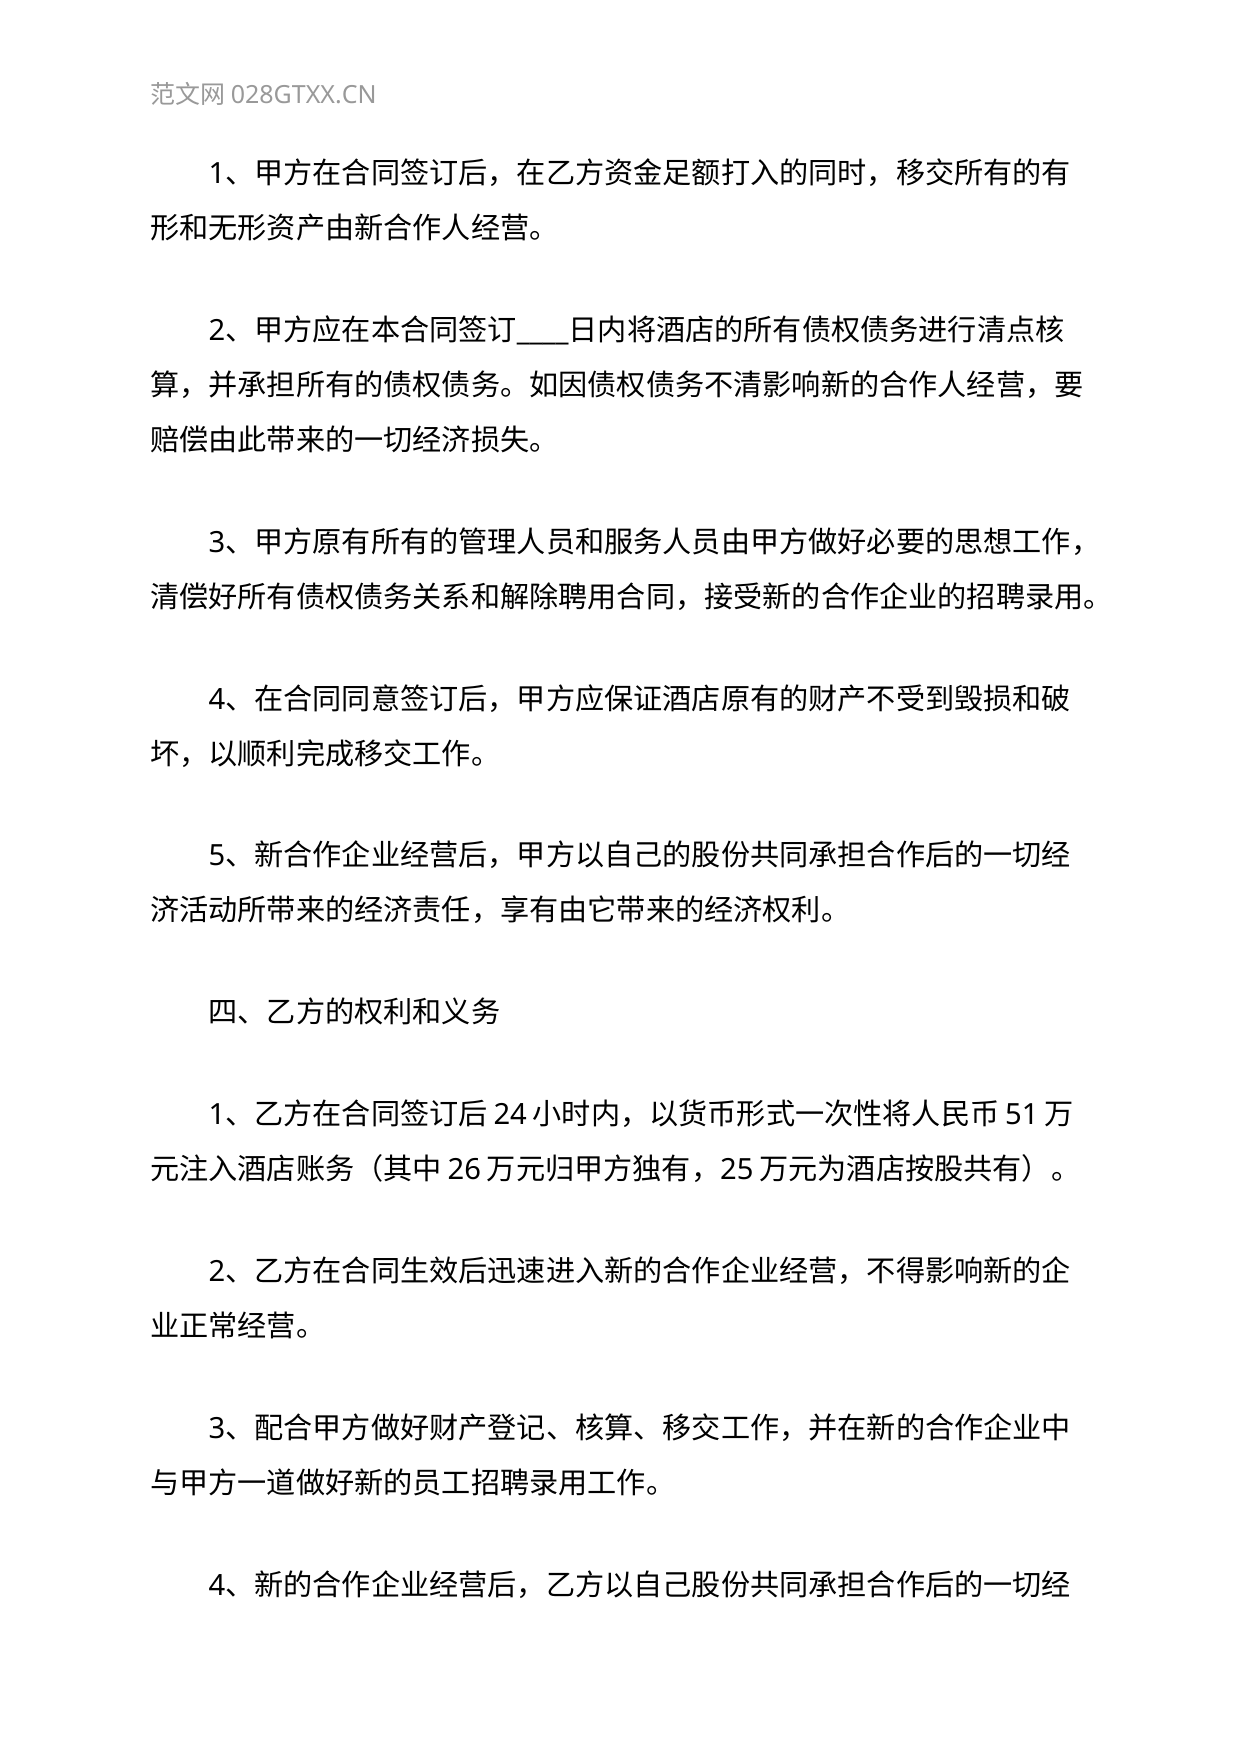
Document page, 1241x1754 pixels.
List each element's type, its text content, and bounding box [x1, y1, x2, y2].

text 3、配合甲方做好财产登记、核算、移交工作，并在新的合作企业中与甲方一道做好新的员工招聘录用工作。 [150, 1404, 1090, 1502]
text 3、甲方原有所有的管理人员和服务人员由甲方做好必要的思想工作，清偿好所有债权债务关系和解除聘用合同，接受新的合作企业的招聘录用。 [150, 518, 1090, 616]
text 5、新合作企业经营后，甲方以自己的股份共同承担合作后的一切经济活动所带来的经济责任，享有由它带来的经济权利。 [150, 832, 1090, 929]
text 四、乙方的权利和义务 [150, 989, 1090, 1031]
text 1、乙方在合同签订后24小时内，以货币形式一次性将人民币51万元注入酒店账务（其中26万元归甲方独有，25万元为酒店按股共有）。 [150, 1091, 1090, 1188]
text 1、甲方在合同签订后，在乙方资金足额打入的同时，移交所有的有形和无形资产由新合作人经营。 [150, 150, 1090, 247]
text 2、甲方应在本合同签订____日内将酒店的所有债权债务进行清点核算，并承担所有的债权债务。如因债权债务不清影响新的合作人经营，要赔偿由此带来的一切经济损失。 [150, 307, 1090, 459]
text 2、乙方在合同生效后迅速进入新的合作企业经营，不得影响新的企业正常经营。 [150, 1247, 1090, 1345]
text 4、在合同同意签订后，甲方应保证酒店原有的财产不受到毁损和破坏，以顺利完成移交工作。 [150, 675, 1090, 772]
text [150, 1561, 1090, 1603]
